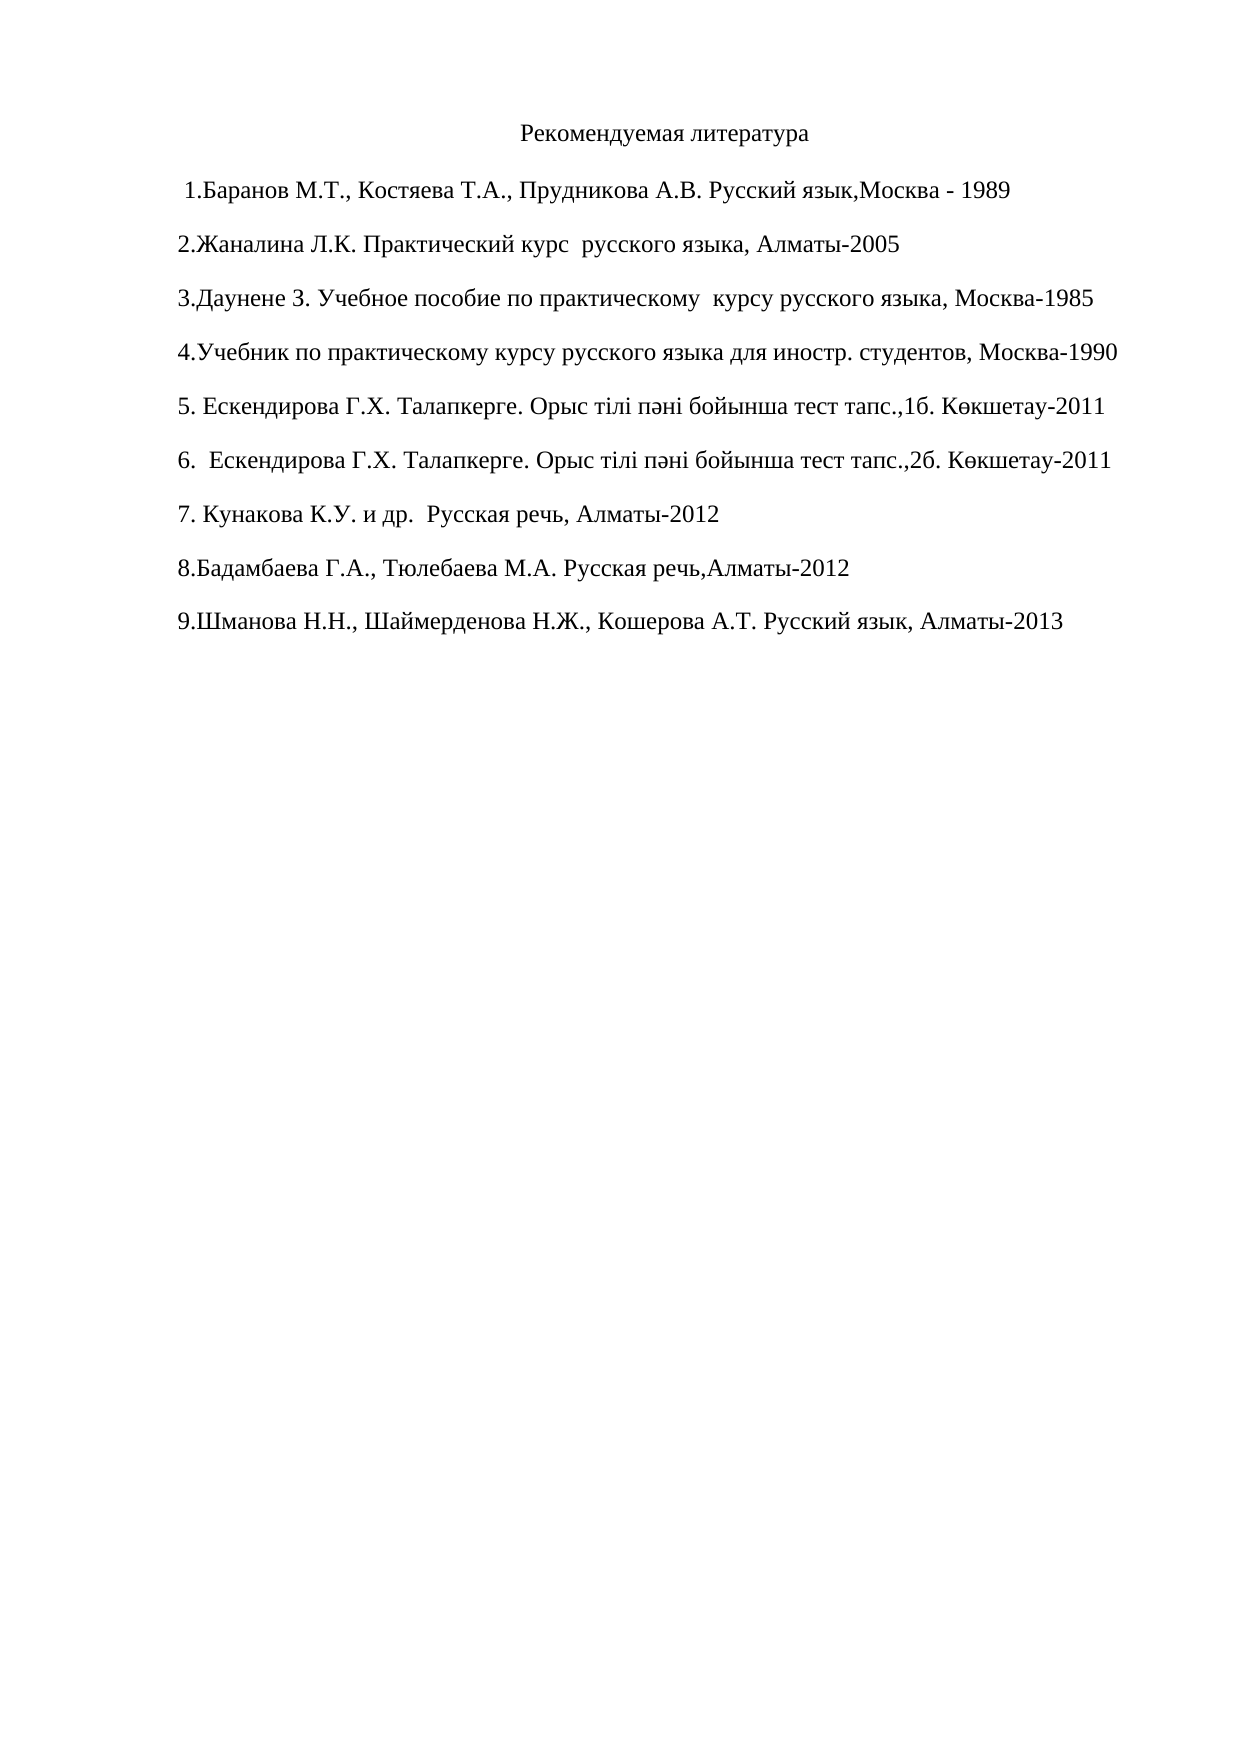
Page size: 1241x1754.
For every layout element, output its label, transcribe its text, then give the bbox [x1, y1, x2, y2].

text 1.Баранов М.Т., Костяева Т.А., Прудникова А.В. Русский язык,Москва - 1989 [177, 176, 1152, 204]
text Рекомендуемая литература [177, 118, 1152, 147]
text 7. Кунакова К.У. и др. Русская речь, Алматы-2012 [177, 499, 1152, 527]
text 2.Жаналина Л.К. Практический курс русского языка, Алматы-2005 [177, 229, 1152, 258]
text 9.Шманова Н.Н., Шаймерденова Н.Ж., Кошерова А.Т. Русский язык, Алматы-2013 [177, 606, 1152, 635]
text 8.Бадамбаева Г.А., Тюлебаева М.А. Русская речь,Алматы-2012 [177, 553, 1152, 581]
text 6. Ескендирова Г.Х. Талапкерге. Орыс тілі пәні бойынша тест тапс.,2б. Көкшетау-2011 [177, 445, 1152, 474]
text 3.Даунене З. Учебное пособие по практическому курсу русского языка, Москва-1985 [177, 283, 1152, 312]
text 4.Учебник по практическому курсу русского языка для иностр. студентов, Москва-1990 [177, 337, 1152, 366]
text 5. Ескендирова Г.Х. Талапкерге. Орыс тілі пәні бойынша тест тапс.,1б. Көкшетау-2011 [177, 391, 1152, 420]
